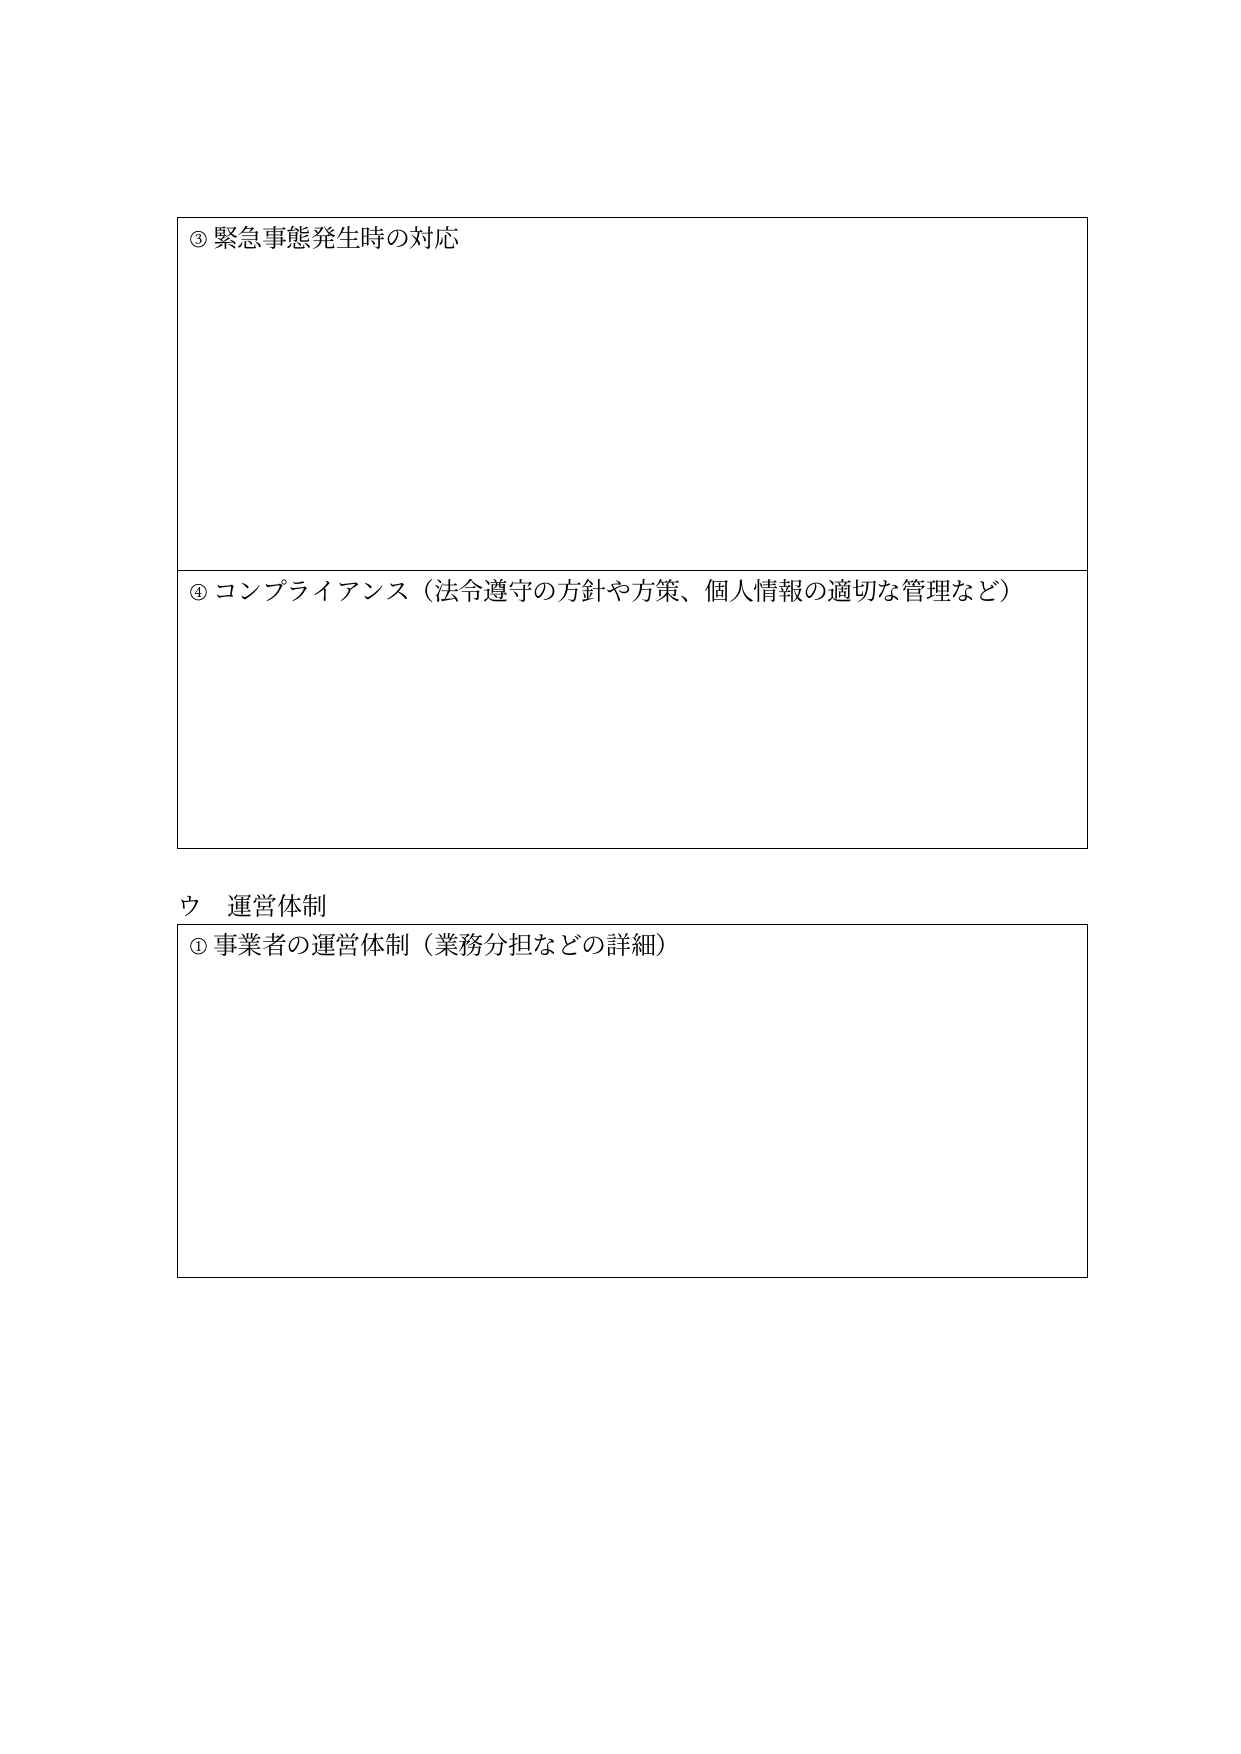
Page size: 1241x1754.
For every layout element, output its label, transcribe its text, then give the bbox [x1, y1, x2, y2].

text ウ 運営体制 [177, 886, 1063, 924]
table_header ①事業者の運営体制（業務分担などの詳細） [178, 925, 1087, 1277]
table_cell ④コンプライアンス（法令遵守の方針や方策、個人情報の適切な管理など） [178, 571, 1087, 848]
table_cell ③緊急事態発生時の対応 [178, 218, 1087, 570]
